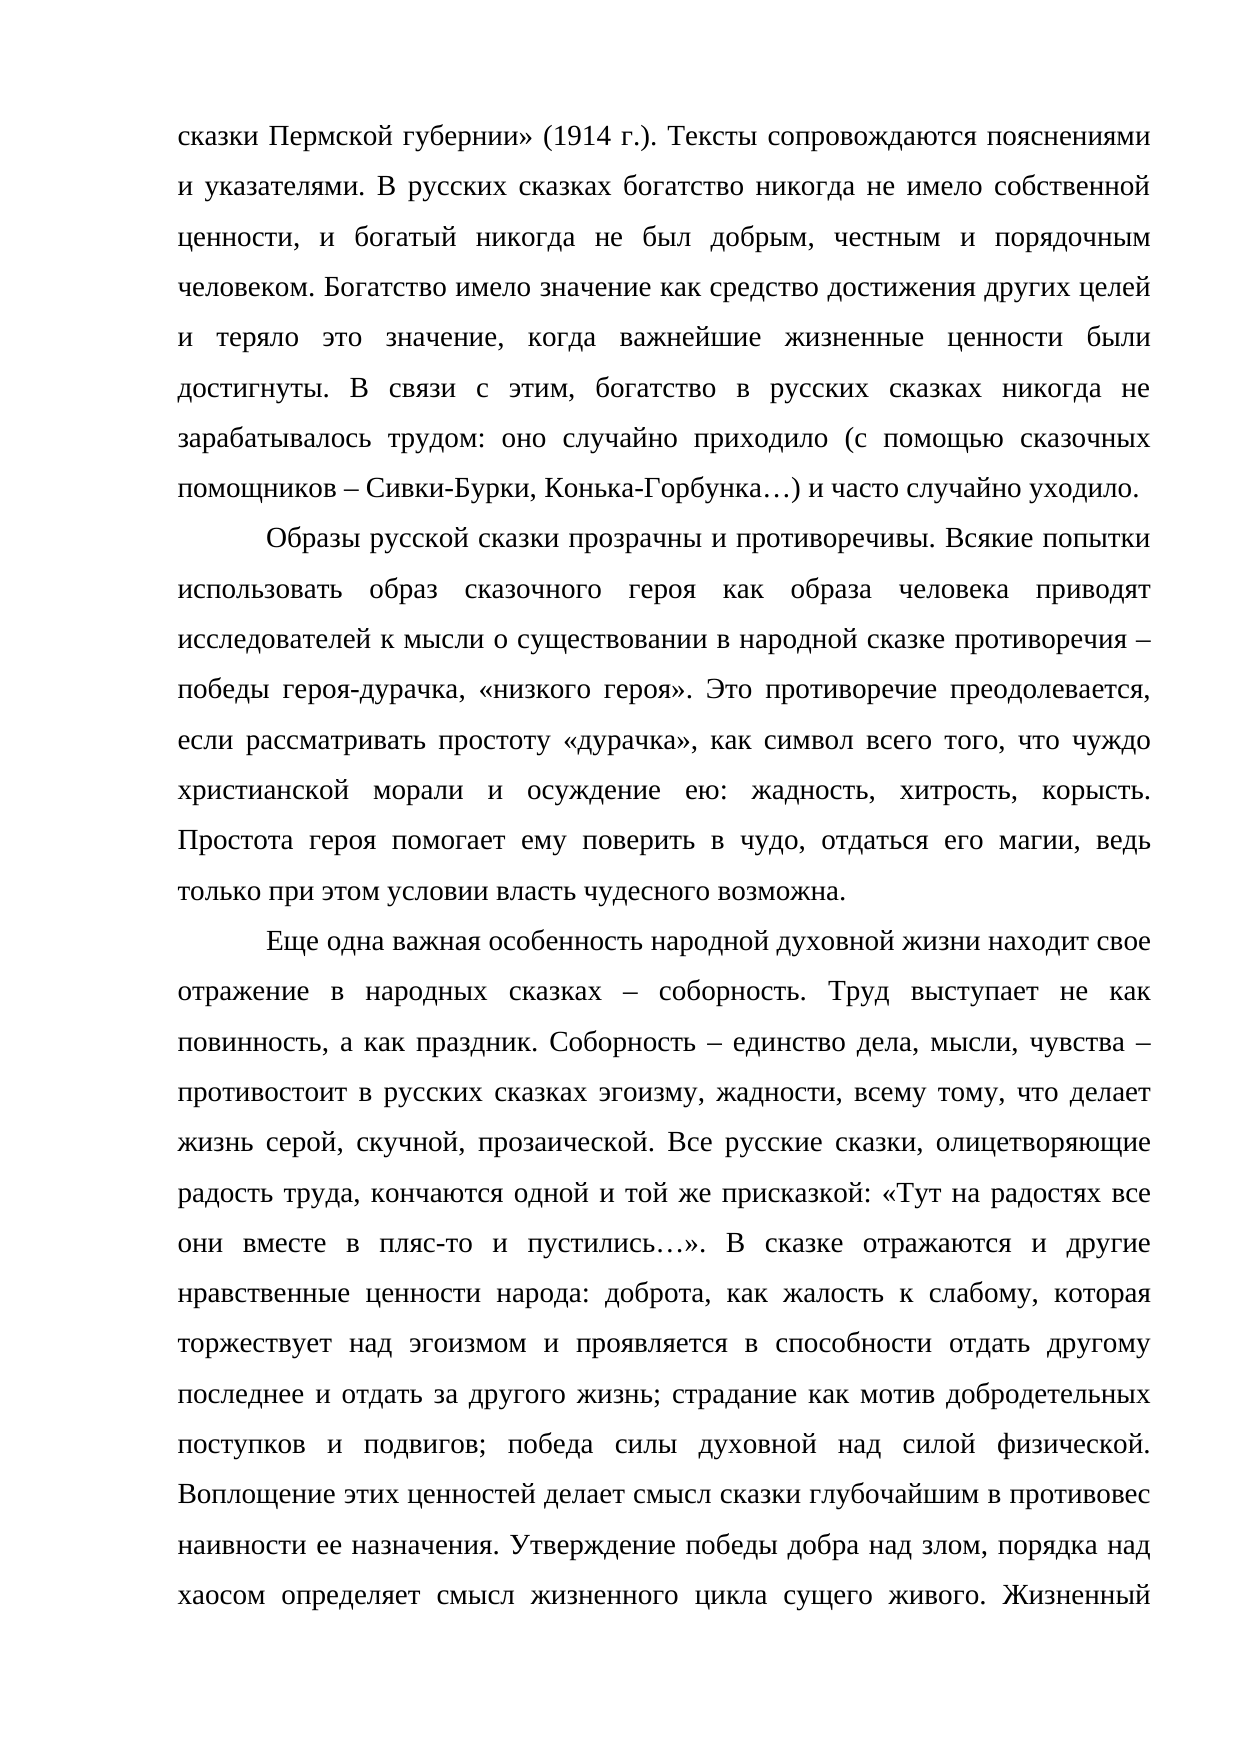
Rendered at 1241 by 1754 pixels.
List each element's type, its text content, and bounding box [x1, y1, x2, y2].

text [177, 118, 1152, 504]
text Образы русской сказки прозрачны и противоречивы. Всякие попытки использовать образ сказочного героя как образа человека приводят исследователей к мысли о существовании в народной сказке противоречия – победы героя-дурачка, «низкого героя». Это противоречие преодолевается, если рассматривать простоту «дурачка», как символ всего того, что чуждо христианской морали и осуждение ею: жадность, хитрость, корысть. Простота героя помогает ему поверить в чудо, отдаться его магии, ведь только при этом условии власть чудесного возможна. [177, 521, 1152, 906]
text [177, 923, 1152, 1611]
